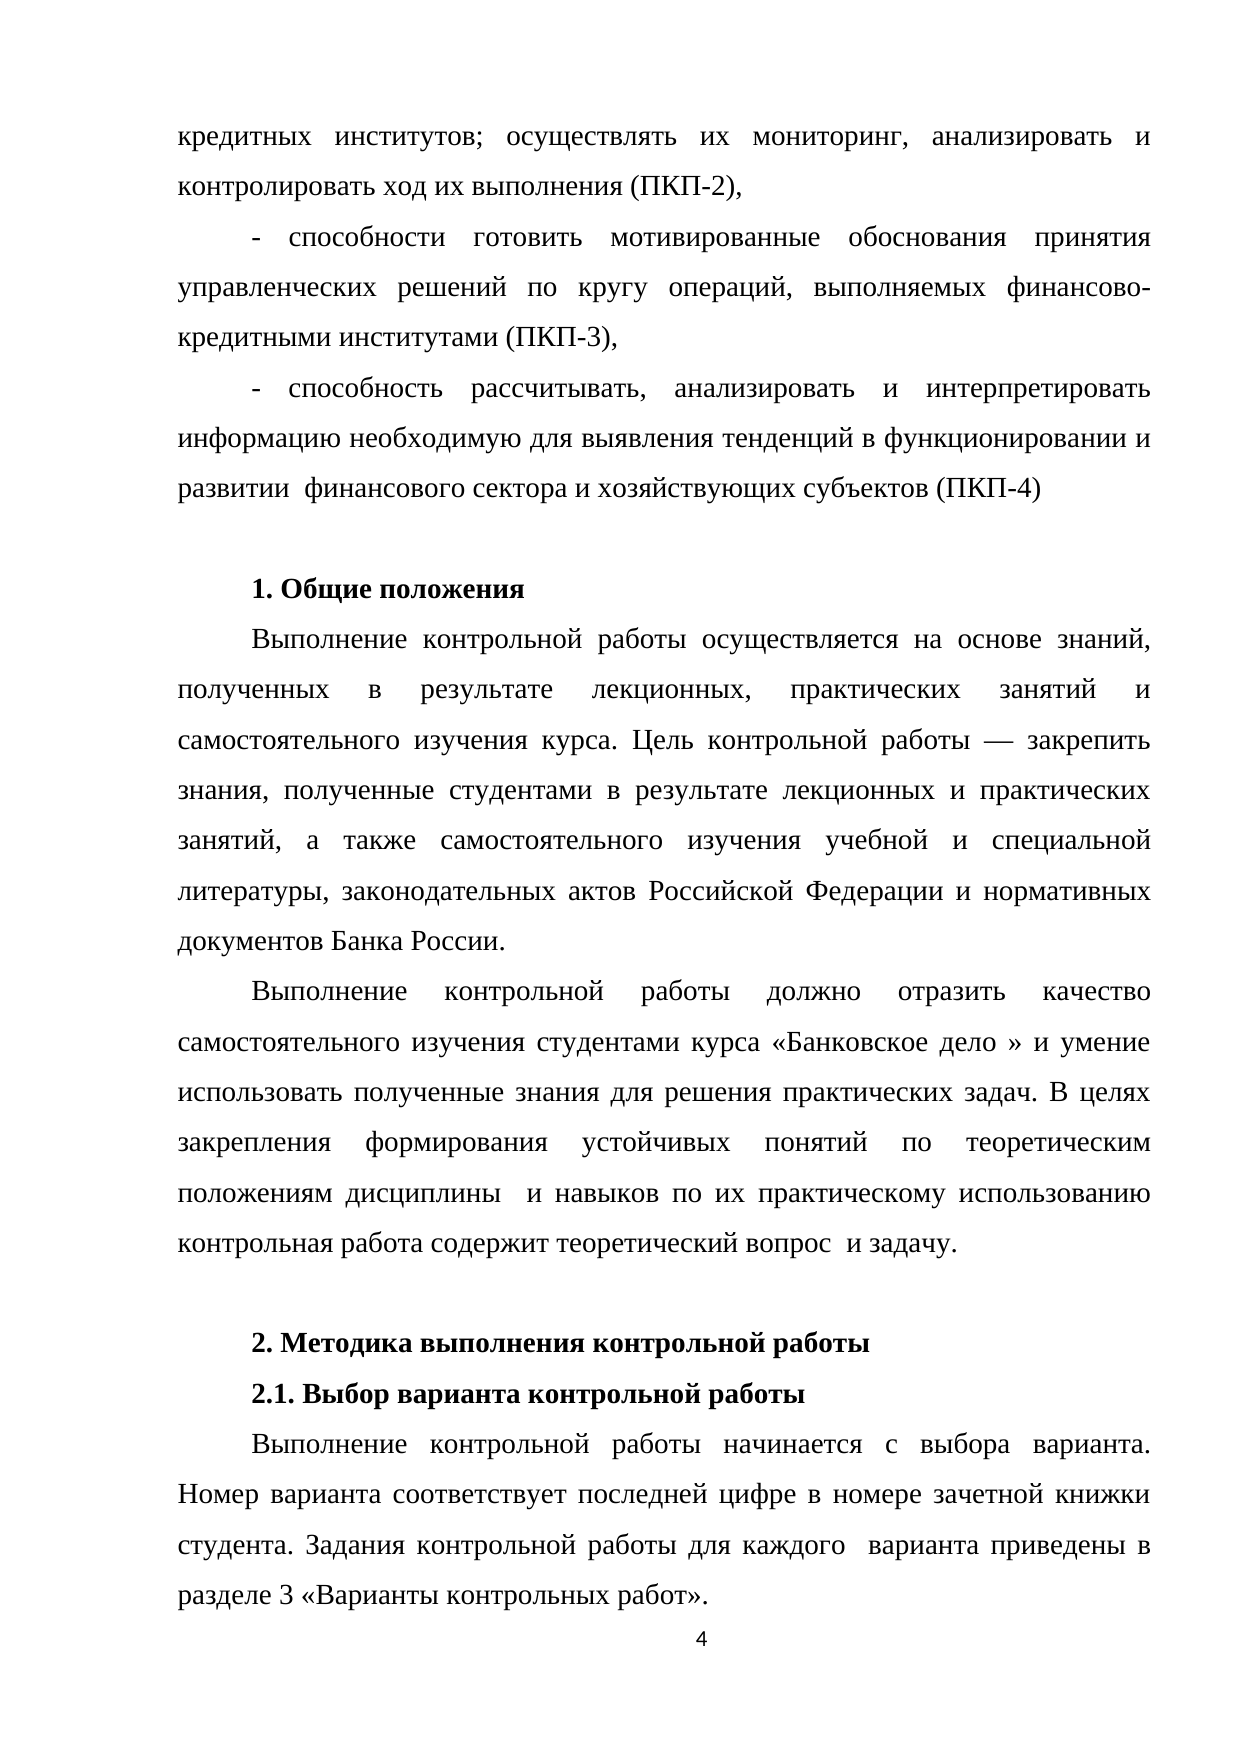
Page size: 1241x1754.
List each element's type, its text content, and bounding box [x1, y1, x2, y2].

text Выполнение контрольной работы осуществляется на основе знаний, полученных в результате лекционных, практических занятий и самостоятельного изучения курса. Цель контрольной работы — закрепить знания, полученные студентами в результате лекционных и практических занятий, а также самостоятельного изучения учебной и специальной литературы, законодательных актов Российской Федерации и нормативных документов Банка России. [177, 621, 1152, 957]
text 2.1. Выбор варианта контрольной работы [177, 1376, 1152, 1409]
text Выполнение контрольной работы должно отразить качество самостоятельного изучения студентами курса «Банковское дело » и умение использовать полученные знания для решения практических задач. В целях закрепления формирования устойчивых понятий по теоретическим положениям дисциплины и навыков по их практическому использованию контрольная работа содержит теоретический вопрос и задачу. [177, 973, 1152, 1258]
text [177, 118, 1152, 202]
text 1. Общие положения [177, 571, 1152, 604]
text - способности готовить мотивированные обоснования принятия управленческих решений по кругу операций, выполняемых финансово-кредитными институтами (ПКП-3), [177, 219, 1152, 353]
text 2. Методика выполнения контрольной работы [177, 1326, 1152, 1359]
text Выполнение контрольной работы начинается с выбора варианта. Номер варианта соответствует последней цифре в номере зачетной книжки студента. Задания контрольной работы для каждого варианта приведены в разделе 3 «Варианты контрольных работ». [177, 1426, 1152, 1611]
text - способность рассчитывать, анализировать и интерпретировать информацию необходимую для выявления тенденций в функционировании и развитии финансового сектора и хозяйствующих субъектов (ПКП-4) [177, 370, 1152, 504]
